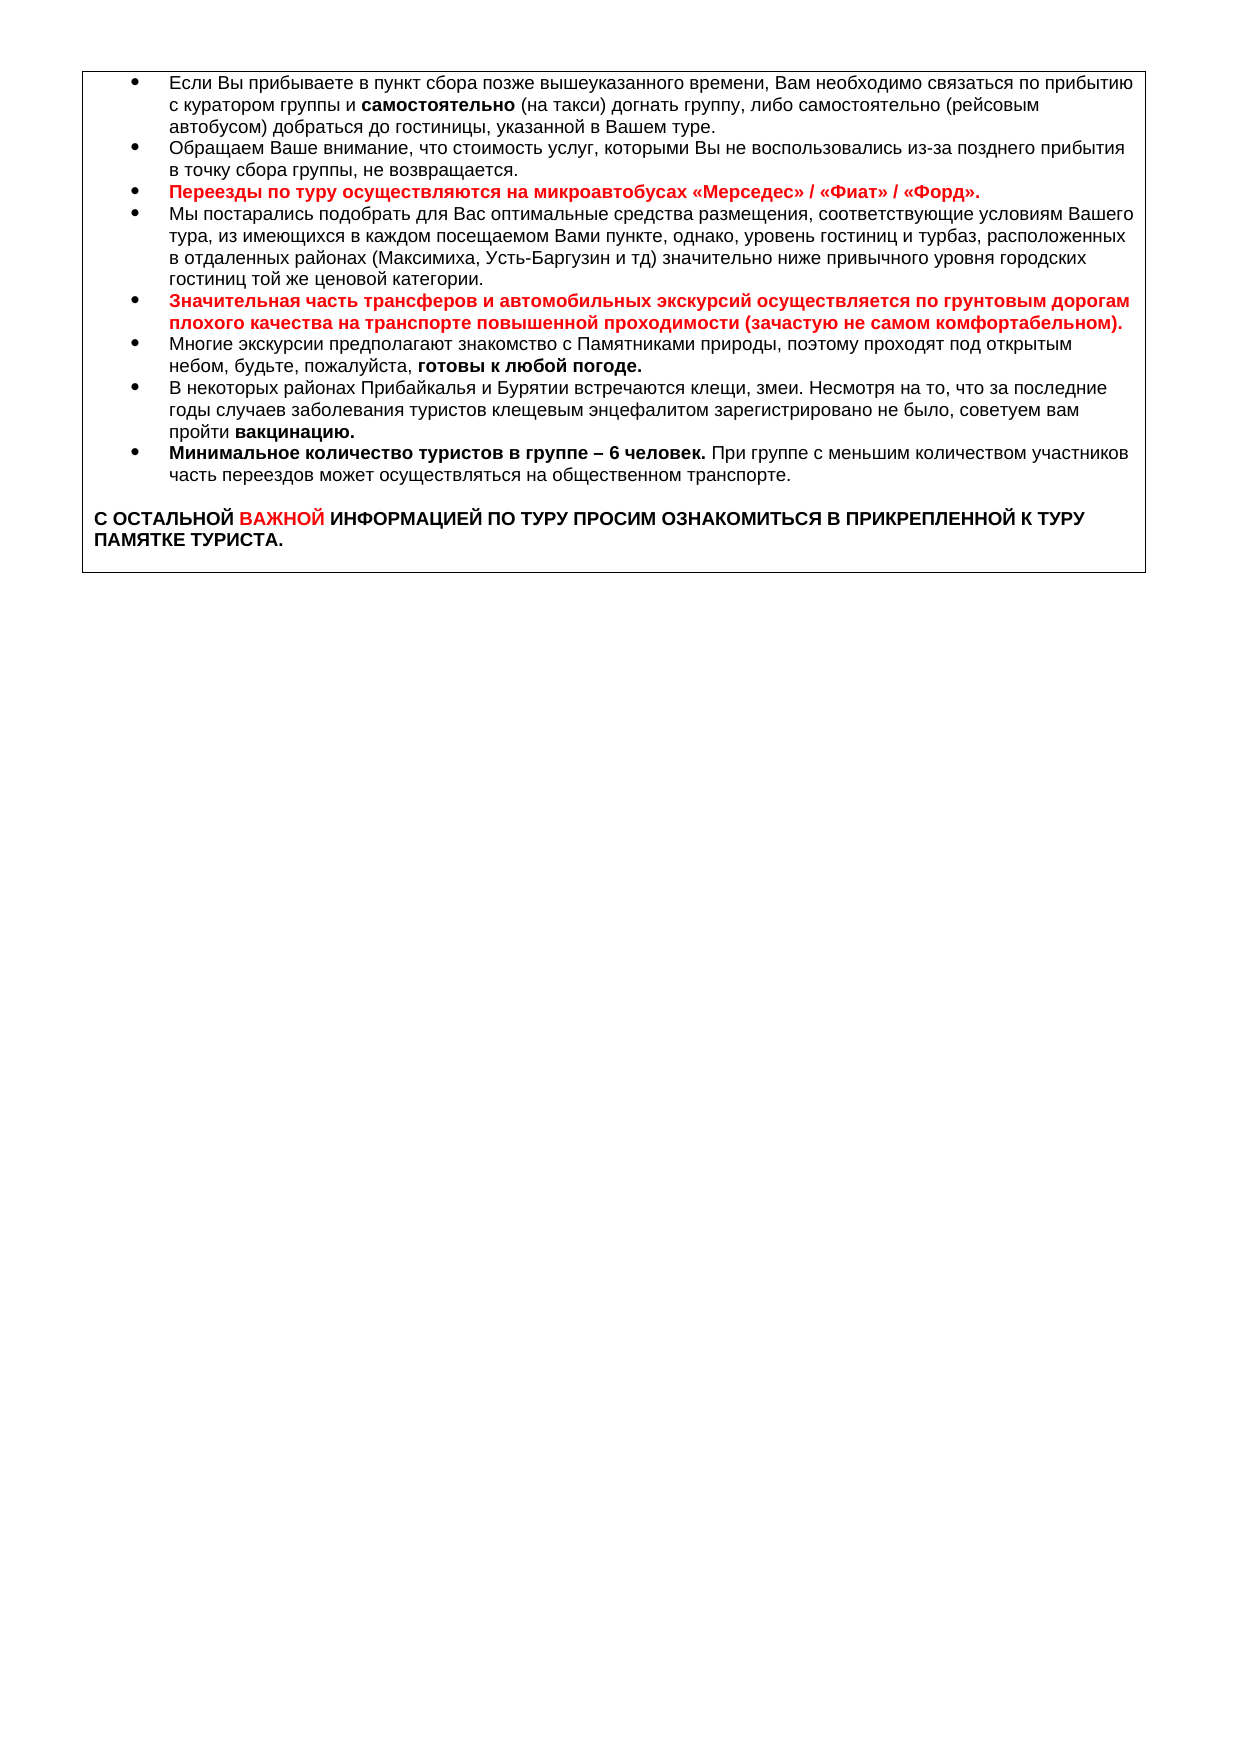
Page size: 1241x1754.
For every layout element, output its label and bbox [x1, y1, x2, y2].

table_cell [83, 72, 1145, 572]
